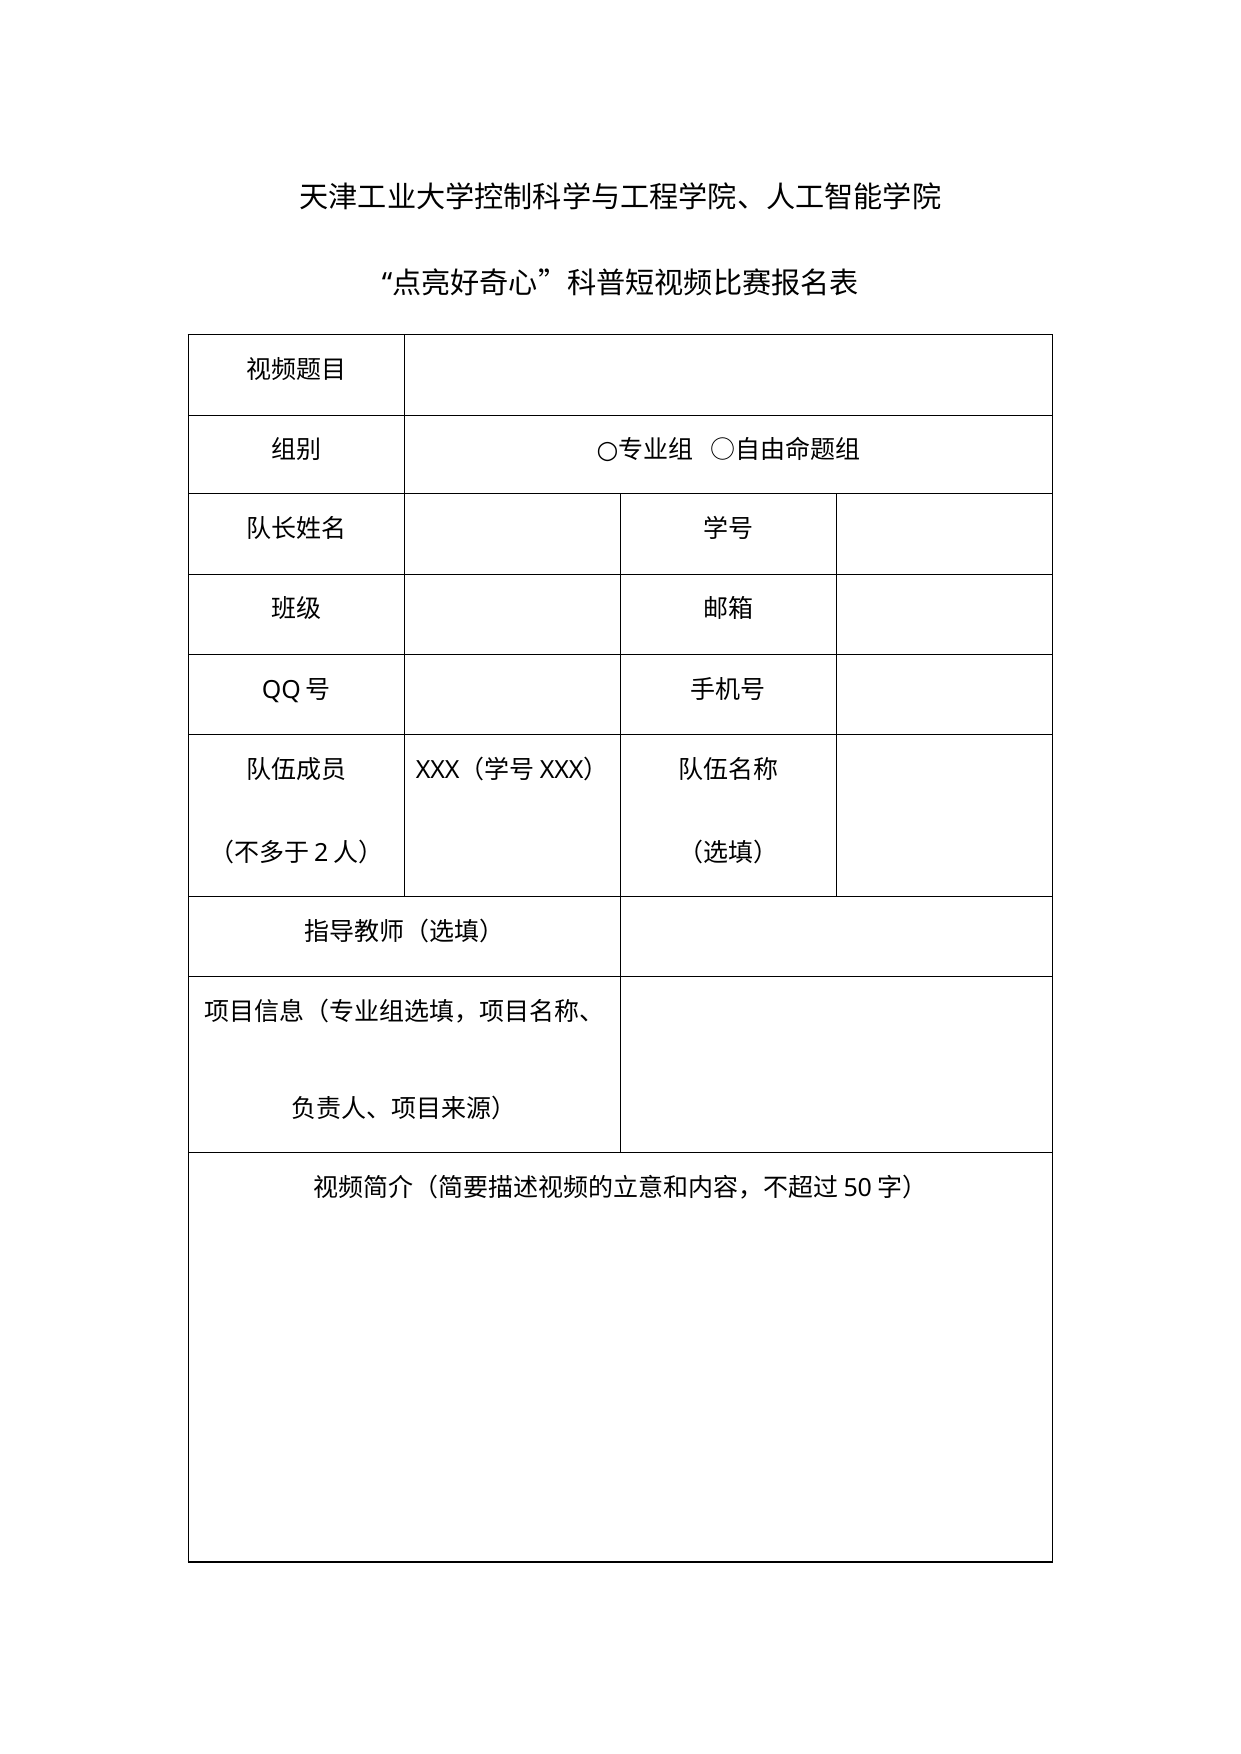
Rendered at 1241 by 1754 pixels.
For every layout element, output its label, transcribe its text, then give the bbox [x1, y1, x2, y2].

table_cell ○专业组 ○自由命题组 [405, 416, 1052, 493]
text 天津工业大学控制科学与工程学院、人工智能学院 [187, 162, 1053, 227]
table_cell [837, 494, 1052, 573]
table_cell 指导教师（选填） [189, 897, 620, 976]
table_cell [405, 655, 620, 734]
table_cell 队伍成员 （不多于2人） [189, 735, 404, 896]
table_cell 项目信息（专业组选填，项目名称、负责人、项目来源） [189, 977, 620, 1152]
table_cell [837, 655, 1052, 734]
table_cell 学号 [621, 494, 836, 573]
table_cell [621, 977, 1052, 1152]
table_cell QQ号 [189, 655, 404, 734]
text “点亮好奇心”科普短视频比赛报名表 [187, 248, 1053, 313]
table_cell 邮箱 [621, 575, 836, 654]
table_header [405, 335, 1052, 414]
table_cell [837, 575, 1052, 654]
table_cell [189, 1153, 1052, 1561]
table_cell [621, 897, 1052, 976]
table_cell 班级 [189, 575, 404, 654]
table_cell XXX（学号XXX） [405, 735, 620, 896]
table_cell [405, 494, 620, 573]
table_cell 手机号 [621, 655, 836, 734]
table_cell 组别 [189, 416, 404, 493]
table_cell [837, 735, 1052, 896]
table_header 视频题目 [189, 335, 404, 414]
table_cell 队长姓名 [189, 494, 404, 573]
table_cell [405, 575, 620, 654]
table_cell 队伍名称 （选填） [621, 735, 836, 896]
